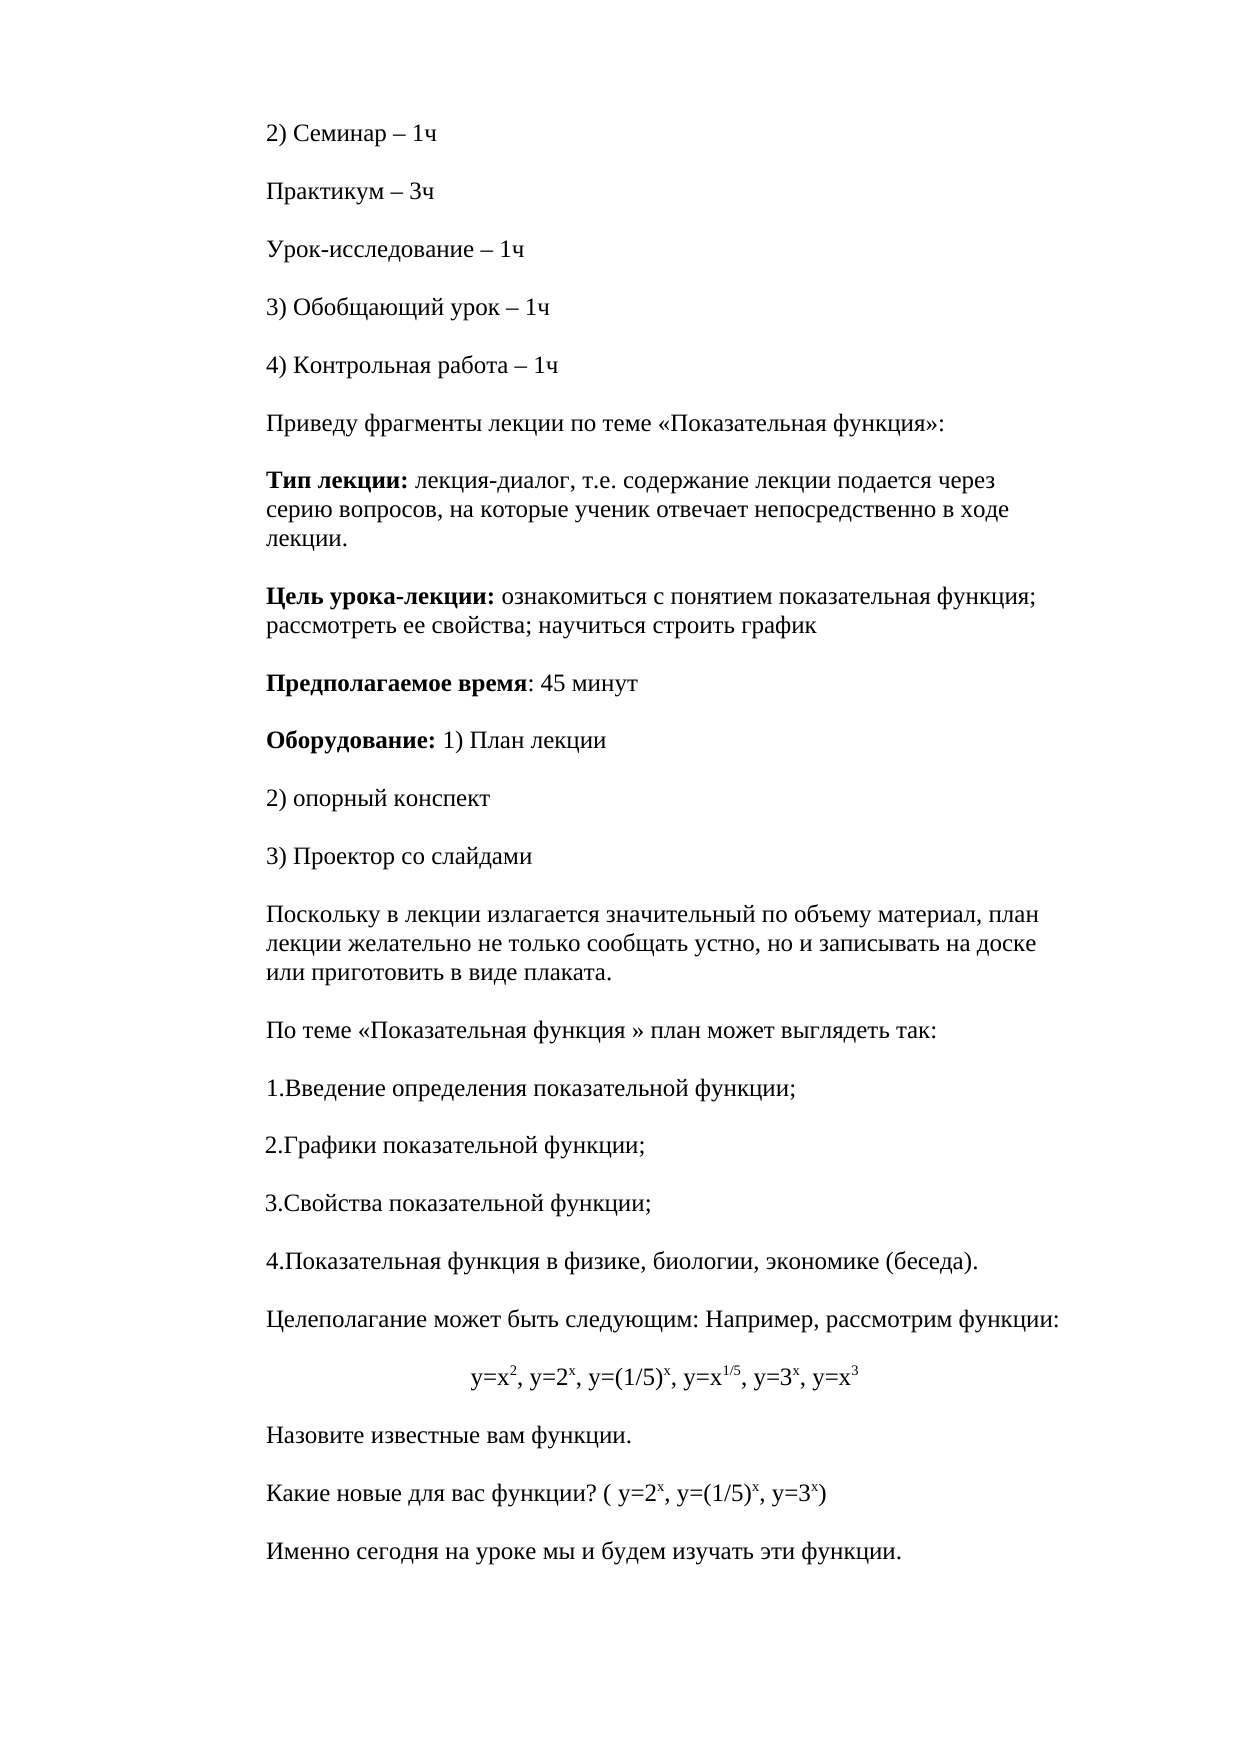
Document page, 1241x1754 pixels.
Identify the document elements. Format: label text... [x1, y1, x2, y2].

text Именно сегодня на уроке мы и будем изучать эти функции. [266, 1536, 1063, 1565]
text Приведу фрагменты лекции по теме «Показательная функция»: [266, 408, 1063, 436]
text По теме «Показательная функция » план может выглядеть так: [266, 1015, 1063, 1043]
text 4) Контрольная работа – 1ч [266, 350, 1063, 378]
text 2) Семинар – 1ч [266, 118, 1063, 147]
text Цель урока-лекции: ознакомиться с понятием показательная функция; рассмотреть ее свойства; научиться строить график [266, 581, 1063, 638]
text Назовите известные вам функции. [266, 1420, 1063, 1449]
text 3) Проектор со слайдами [266, 841, 1063, 870]
text 2) опорный конспект [266, 783, 1063, 812]
text Какие новые для вас функции? ( y=2x, y=(1/5)x, y=3x) [266, 1478, 1063, 1507]
text Урок-исследование – 1ч [266, 234, 1063, 263]
text Тип лекции: лекция-диалог, т.е. содержание лекции подается через серию вопросов, на которые ученик отвечает непосредственно в ходе лекции. [266, 466, 1063, 552]
text Практикум – 3ч [266, 176, 1063, 205]
text Поскольку в лекции излагается значительный по объему материал, план лекции желательно не только сообщать устно, но и записывать на доске или приготовить в виде плаката. [266, 899, 1063, 986]
text Предполагаемое время: 45 минут [266, 668, 1063, 696]
text 4.Показательная функция в физике, биологии, экономике (беседа). [266, 1246, 1063, 1275]
text 3) Обобщающий урок – 1ч [266, 292, 1063, 321]
text Оборудование: 1) План лекции [266, 726, 1063, 754]
text Целеполагание может быть следующим: Например, рассмотрим функции: [266, 1304, 1063, 1333]
text y=x2, y=2x, y=(1/5)x, y=x1/5, y=3x, y=x3 [266, 1362, 1063, 1391]
text 1.Введение определения показательной функции; [266, 1073, 1063, 1101]
text 2.Графики показательной функции; [264, 1131, 1063, 1159]
text 3.Свойства показательной функции; [264, 1188, 1063, 1217]
